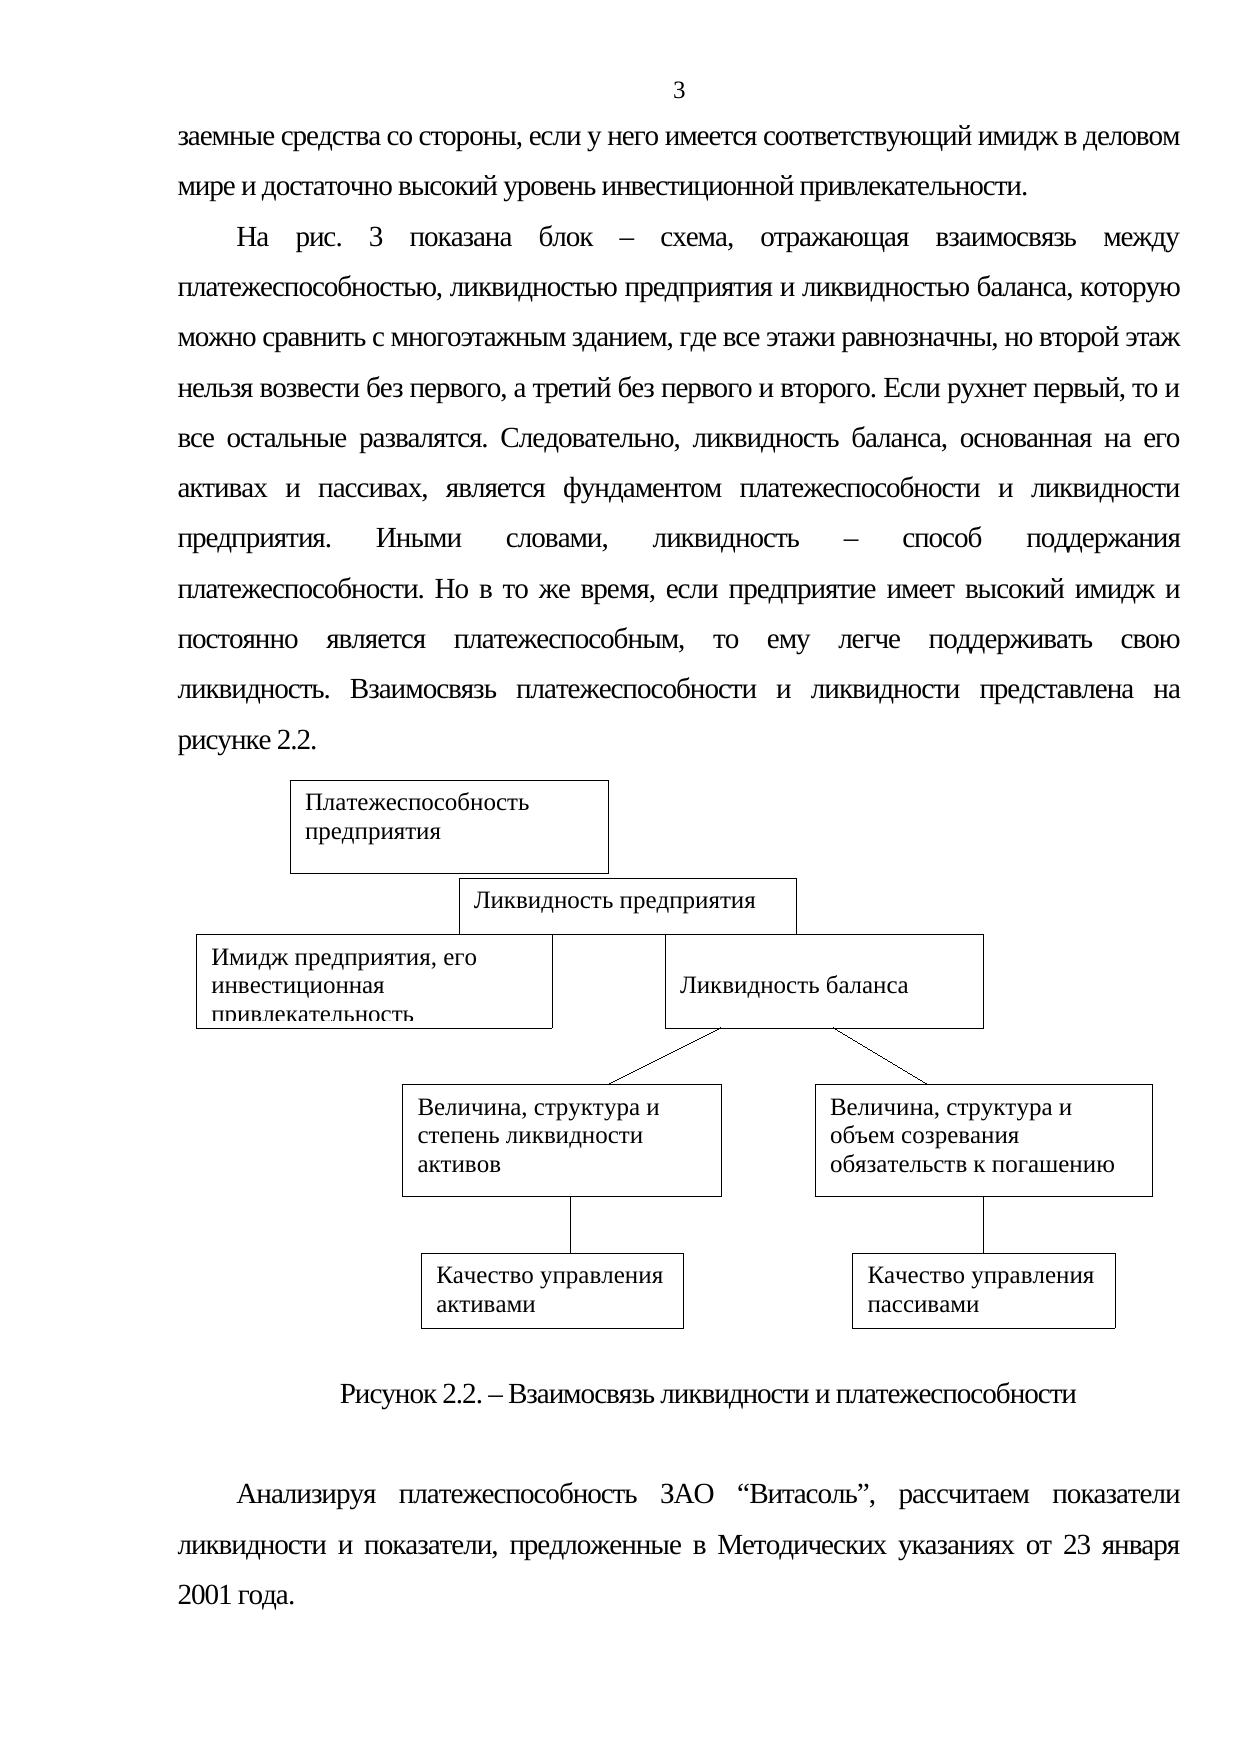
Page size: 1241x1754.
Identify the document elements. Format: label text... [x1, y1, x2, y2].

text На рис. 3 показана блок – схема, отражающая взаимосвязь между платежеспособностью, ликвидностью предприятия и ликвидностью баланса, которую можно сравнить с многоэтажным зданием, где все этажи равнозначны, но второй этаж нельзя возвести без первого, а третий без первого и второго. Если рухнет первый, то и все остальные развалятся. Следовательно, ликвидность баланса, основанная на его активах и пассивах, является фундаментом платежеспособности и ликвидности предприятия. Иными словами, ликвидность – способ поддержания платежеспособности. Но в то же время, если предприятие имеет высокий имидж и постоянно является платежеспособным, то ему легче поддерживать свою ликвидность. Взаимосвязь платежеспособности и ликвидности представлена на рисунке 2.2. [177, 219, 1181, 755]
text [177, 118, 1181, 202]
text Анализируя платежеспособность ЗАО “Витасоль”, рассчитаем показатели ликвидности и показатели, предложенные в Методических указаниях от 23 января 2001 года. [177, 1477, 1181, 1611]
text Рисунок 2.2. – Взаимосвязь ликвидности и платежеспособности [177, 1376, 1181, 1409]
